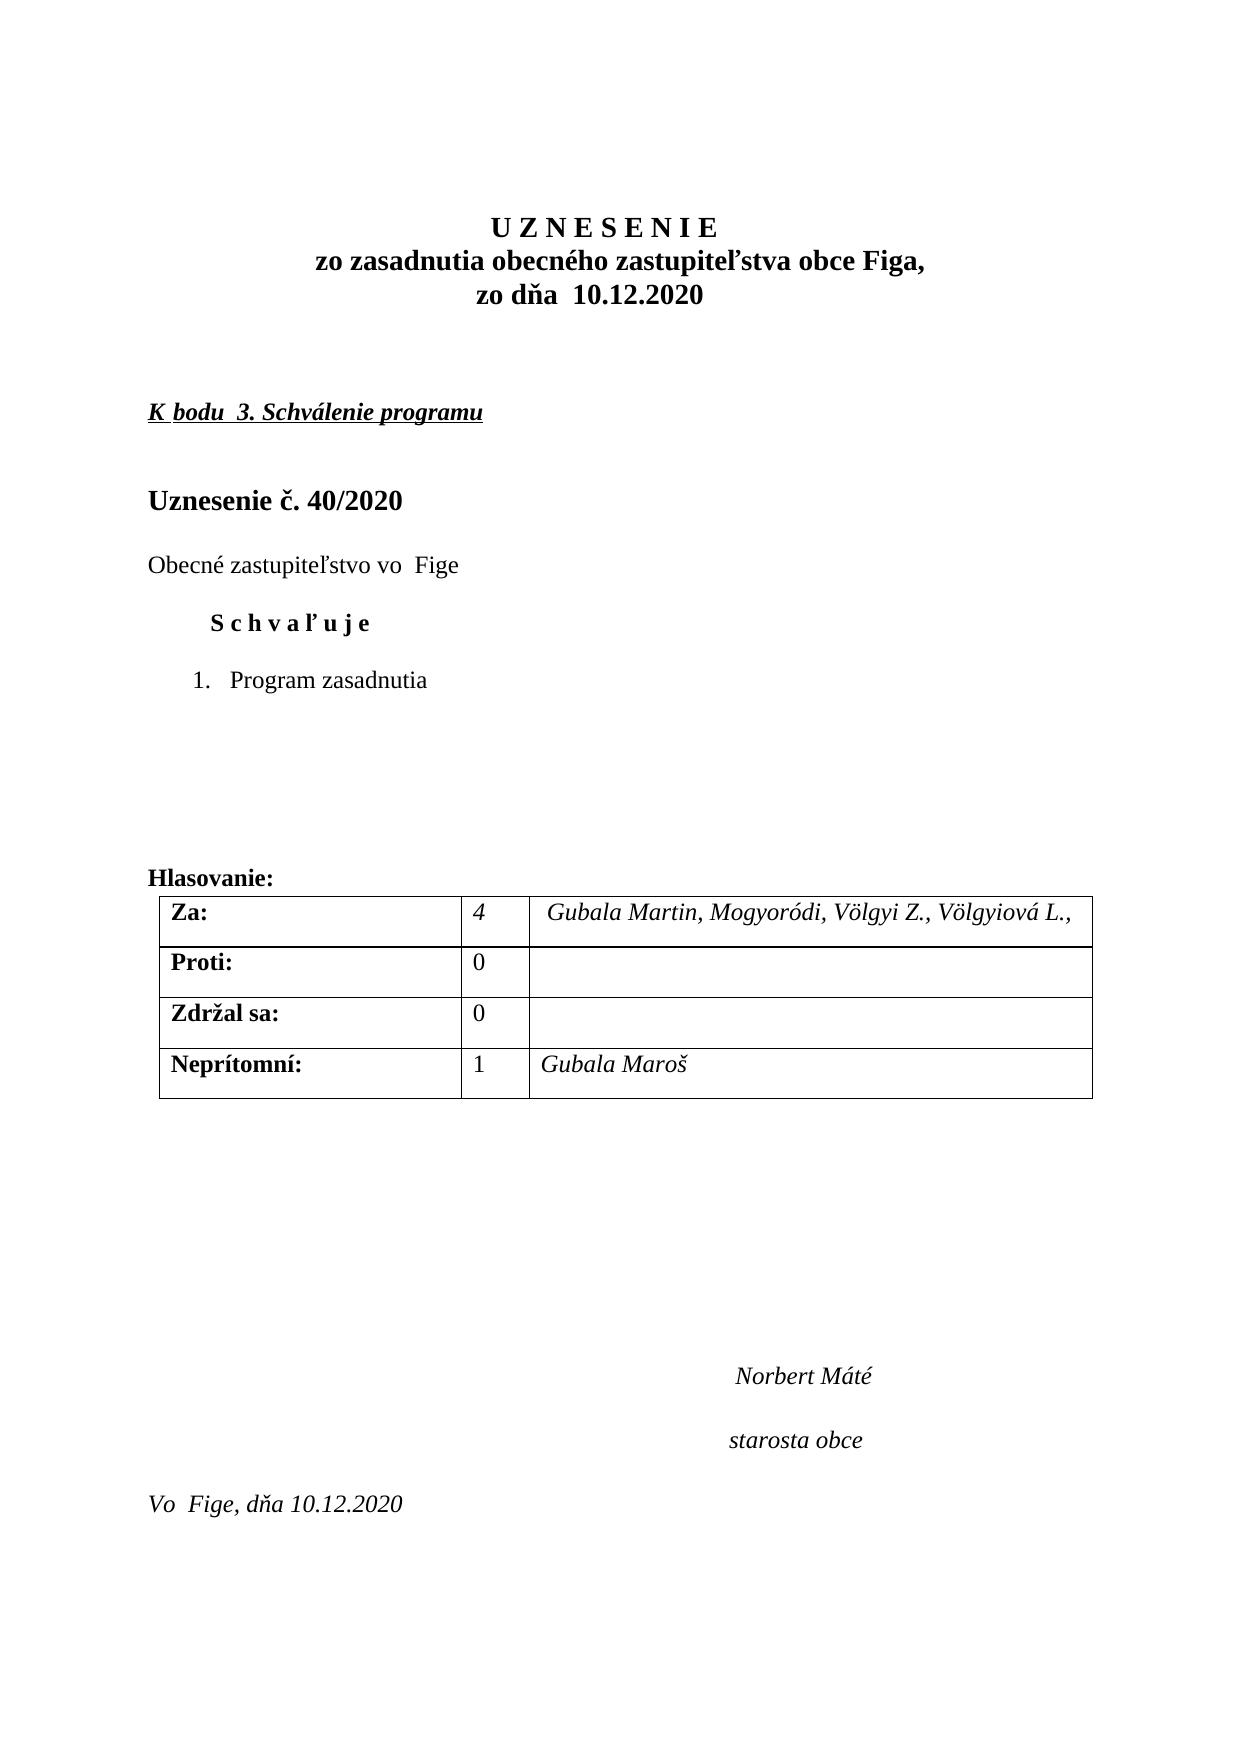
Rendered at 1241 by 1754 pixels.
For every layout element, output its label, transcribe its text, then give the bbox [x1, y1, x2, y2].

text Norbert Máté [148, 1361, 1093, 1390]
text U Z N E S E N I E [148, 210, 1093, 243]
text Uznesenie č. 40/2020 [148, 483, 1093, 517]
list Program zasadnutia [192, 665, 1093, 694]
table_header Gubala Martin, Mogyoródi, Völgyi Z., Völgyiová L., [530, 897, 1092, 946]
table_cell Gubala Maroš [530, 1049, 1092, 1098]
text Obecné zastupiteľstvo vo Fige [148, 550, 1093, 579]
table_header 4 [462, 897, 529, 946]
table_cell [530, 948, 1092, 997]
table_cell 0 [462, 948, 529, 997]
table_cell Zdržal sa: [160, 998, 461, 1048]
text S c h v a ľ u j e [148, 608, 1093, 636]
table_cell Proti: [160, 948, 461, 997]
text zo zasadnutia obecného zastupiteľstva obce Figa, [148, 243, 1093, 277]
table_cell [530, 998, 1092, 1048]
text K bodu 3. Schválenie programu [148, 397, 1093, 426]
text zo dňa 10.12.2020 [148, 277, 1093, 311]
table_header Za: [160, 897, 461, 946]
table_cell Neprítomní: [160, 1049, 461, 1098]
table_cell 1 [462, 1049, 529, 1098]
text Vo Fige, dňa 10.12.2020 [148, 1489, 1093, 1518]
table_cell 0 [462, 998, 529, 1048]
text starosta obce [148, 1425, 1093, 1454]
text Hlasovanie: [148, 863, 1093, 891]
